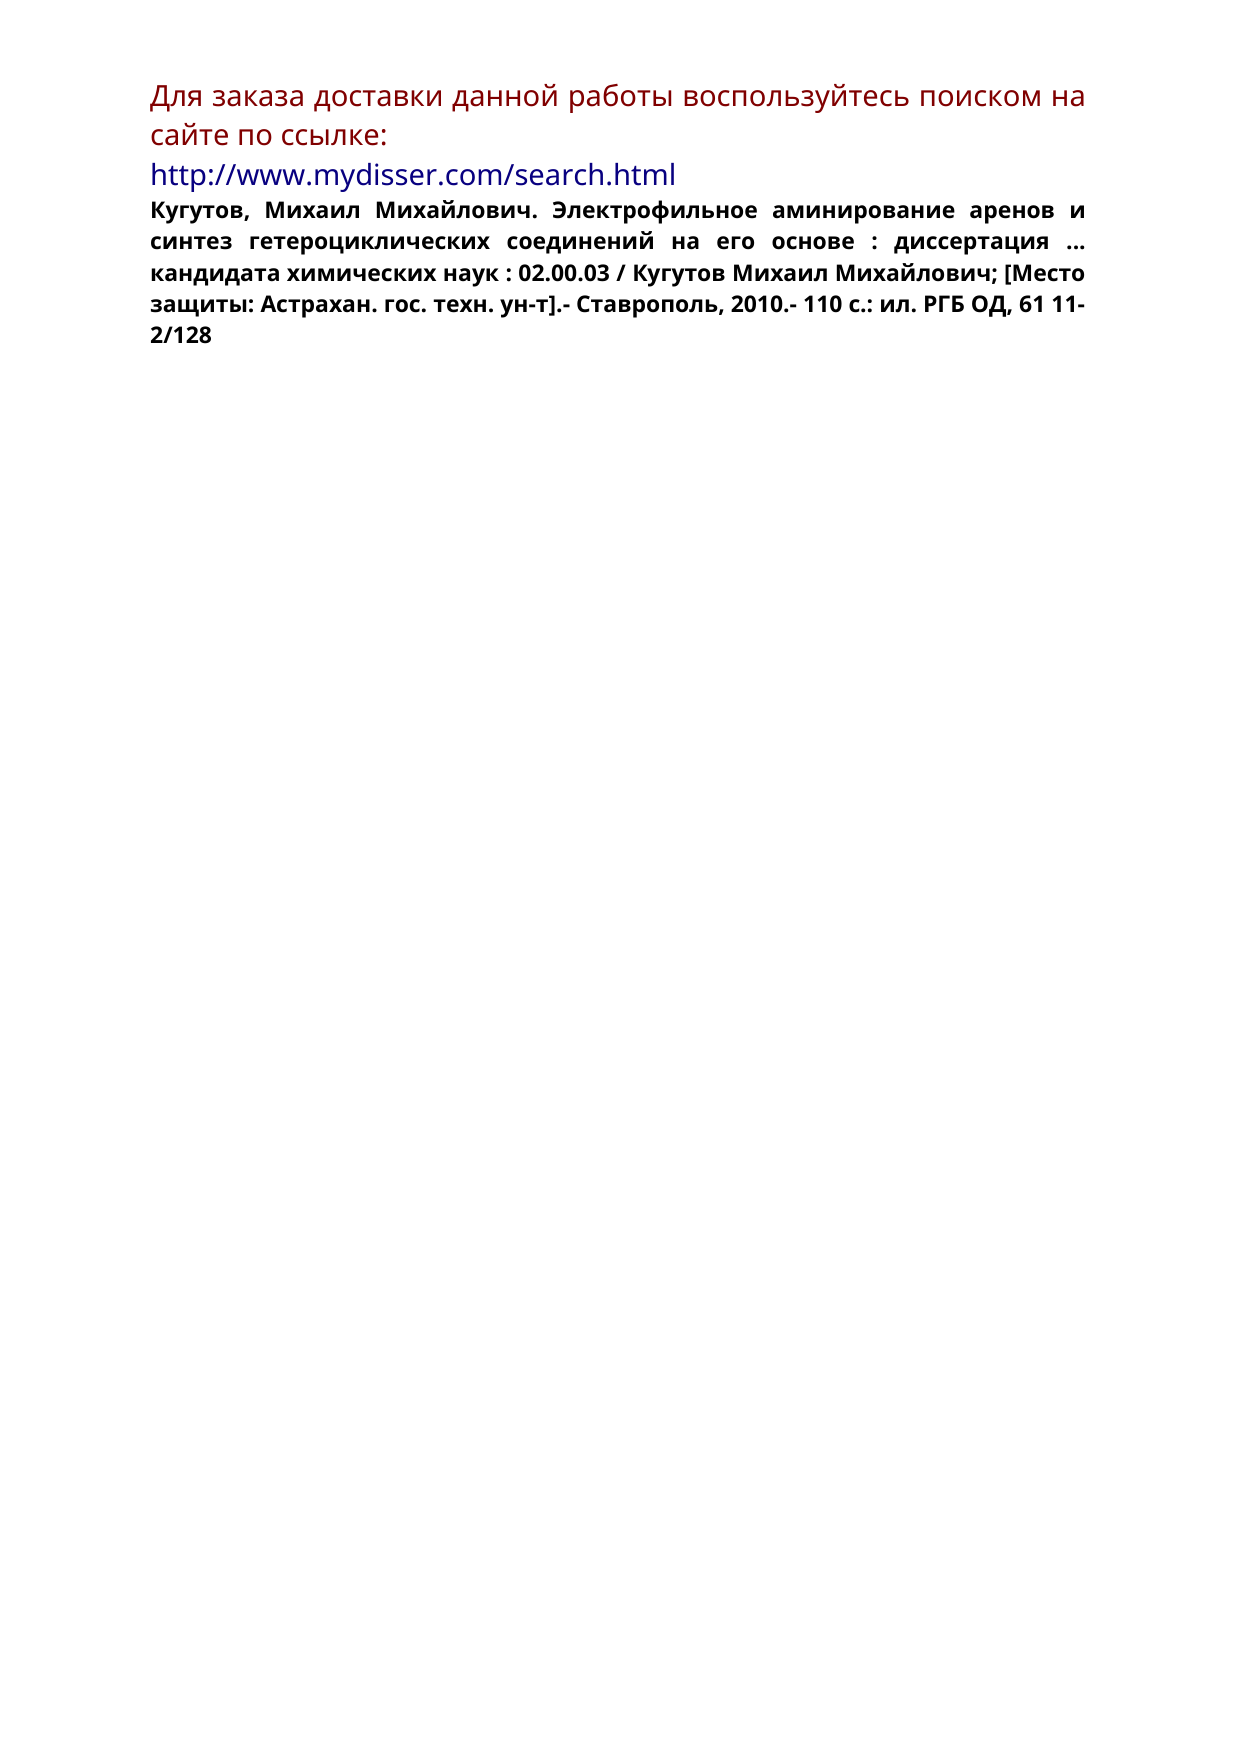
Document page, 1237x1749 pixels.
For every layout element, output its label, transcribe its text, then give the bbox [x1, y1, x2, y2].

text Кугутов, Михаил Михайлович. Электрофильное аминирование аренов и синтез гетероциклических соединений на его основе : диссертация ... кандидата химических наук : 02.00.03 / Кугутов Михаил Михайлович; [Место защиты: Астрахан. гос. техн. ун-т].- Ставрополь, 2010.- 110 с.: ил. РГБ ОД, 61 11-2/128 [150, 194, 1086, 350]
